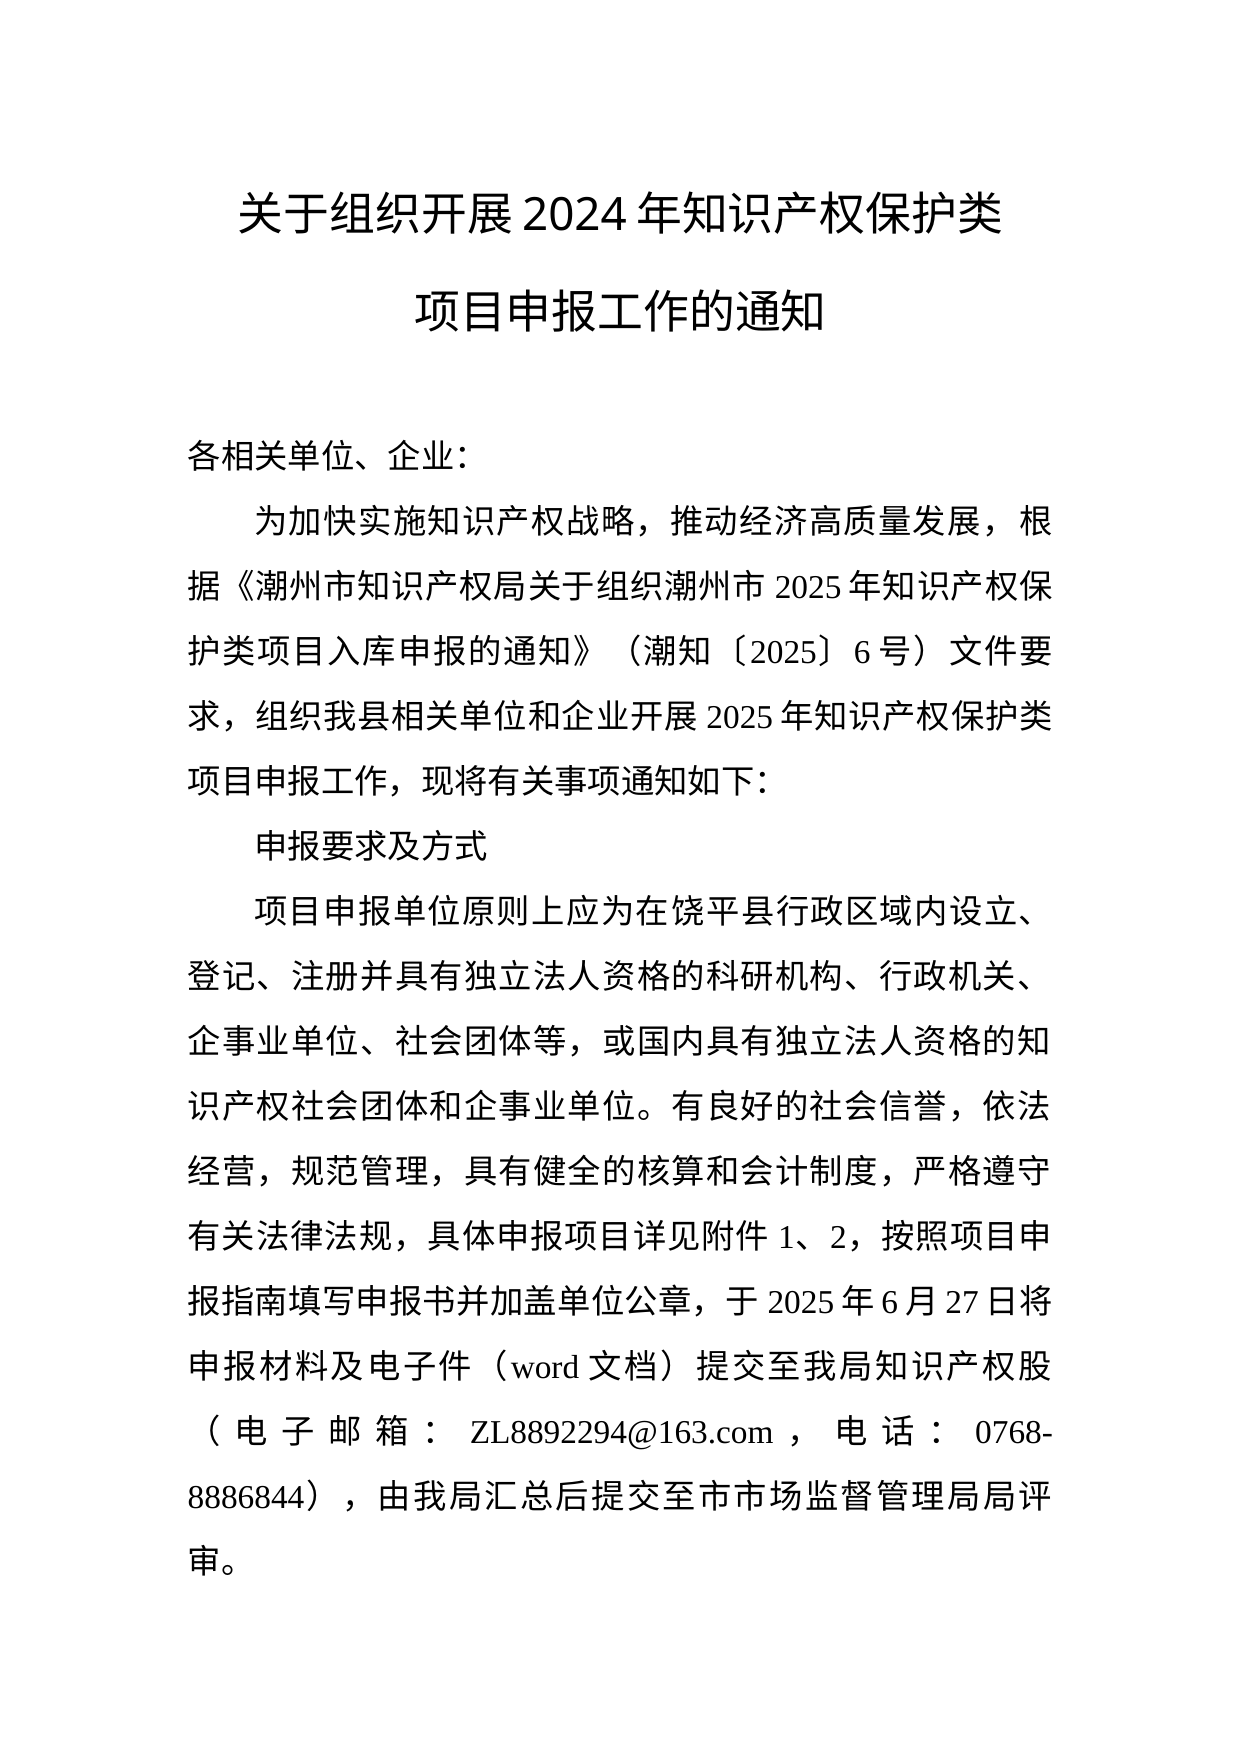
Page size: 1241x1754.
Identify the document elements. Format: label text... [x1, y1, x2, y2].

text 为加快实施知识产权战略，推动经济高质量发展，根据《潮州市知识产权局关于组织潮州市2025年知识产权保护类项目入库申报的通知》（潮知〔2025〕6号）文件要求，组织我县相关单位和企业开展2025年知识产权保护类项目申报工作，现将有关事项通知如下： [187, 487, 1053, 812]
text 各相关单位、企业： [187, 422, 1053, 487]
text 项目申报工作的通知 [187, 259, 1053, 357]
list 申报要求及方式 [187, 812, 1053, 877]
text 项目申报单位原则上应为在饶平县行政区域内设立、登记、注册并具有独立法人资格的科研机构、行政机关、企事业单位、社会团体等，或国内具有独立法人资格的知识产权社会团体和企事业单位。有良好的社会信誉，依法经营，规范管理，具有健全的核算和会计制度，严格遵守有关法律法规，具体申报项目详见附件1、2，按照项目申报指南填写申报书并加盖单位公章，于2025年6月27日将申报材料及电子件（word文档）提交至我局知识产权股（电子邮箱：ZL8892294@163.com，电话：0768-8886844），由我局汇总后提交至市市场监督管理局局评审。 [187, 877, 1053, 1592]
text 关于组织开展2024年知识产权保护类 [187, 162, 1053, 259]
